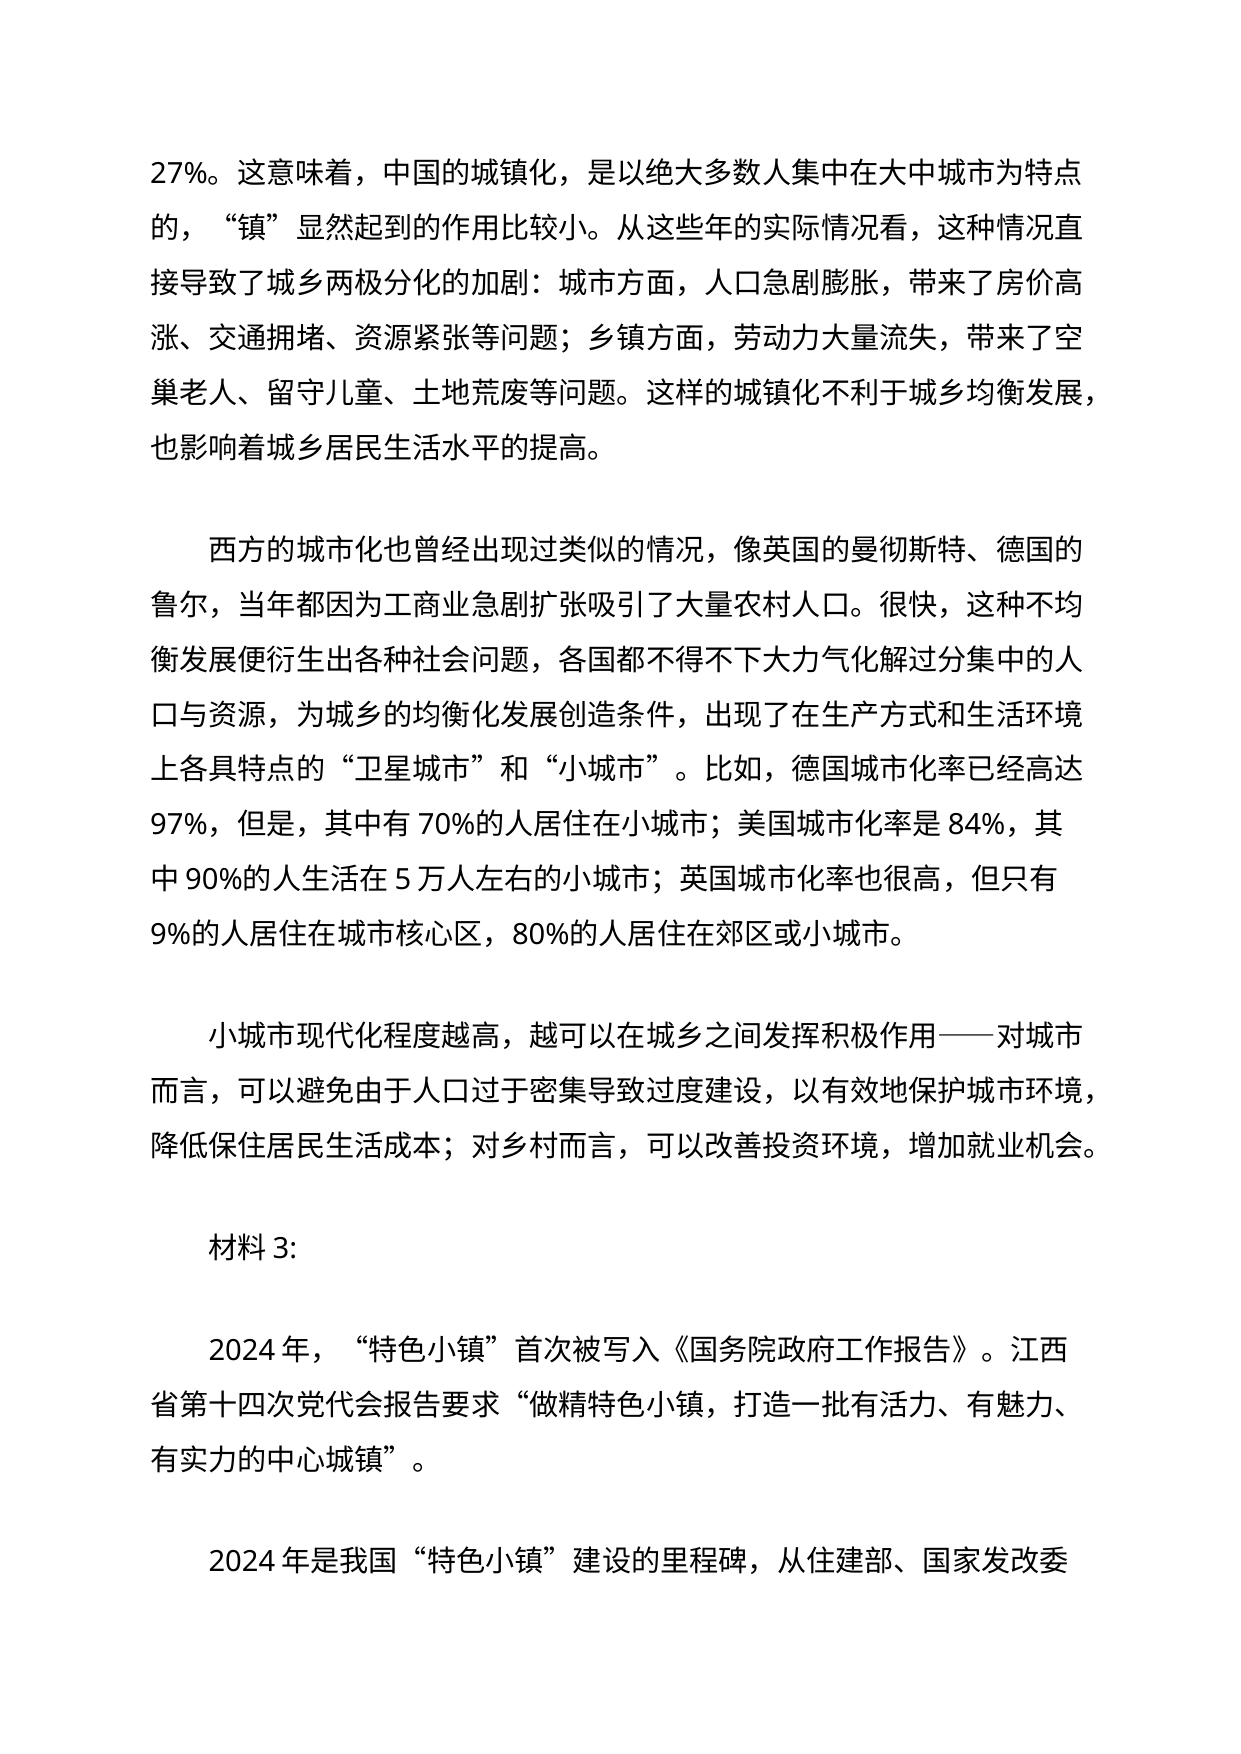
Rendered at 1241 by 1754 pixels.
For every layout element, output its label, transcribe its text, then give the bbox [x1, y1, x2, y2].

text 西方的城市化也曾经出现过类似的情况，像英国的曼彻斯特、德国的鲁尔，当年都因为工商业急剧扩张吸引了大量农村人口。很快，这种不均衡发展便衍生出各种社会问题，各国都不得不下大力气化解过分集中的人口与资源，为城乡的均衡化发展创造条件，出现了在生产方式和生活环境上各具特点的“卫星城市”和“小城市”。比如，德国城市化率已经高达97%，但是，其中有70%的人居住在小城市；美国城市化率是84%，其中90%的人生活在5万人左右的小城市；英国城市化率也很高，但只有9%的人居住在城市核心区，80%的人居住在郊区或小城市。 [150, 526, 1090, 953]
text 材料3: [150, 1224, 1090, 1267]
text 2024年，“特色小镇”首次被写入《国务院政府工作报告》。江西省第十四次党代会报告要求“做精特色小镇，打造一批有活力、有魅力、有实力的中心城镇”。 [150, 1326, 1090, 1478]
text 小城市现代化程度越高，越可以在城乡之间发挥积极作用——对城市而言，可以避免由于人口过于密集导致过度建设，以有效地保护城市环境，降低保住居民生活成本；对乡村而言，可以改善投资环境，增加就业机会。 [150, 1013, 1090, 1165]
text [150, 1538, 1090, 1580]
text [150, 150, 1090, 467]
